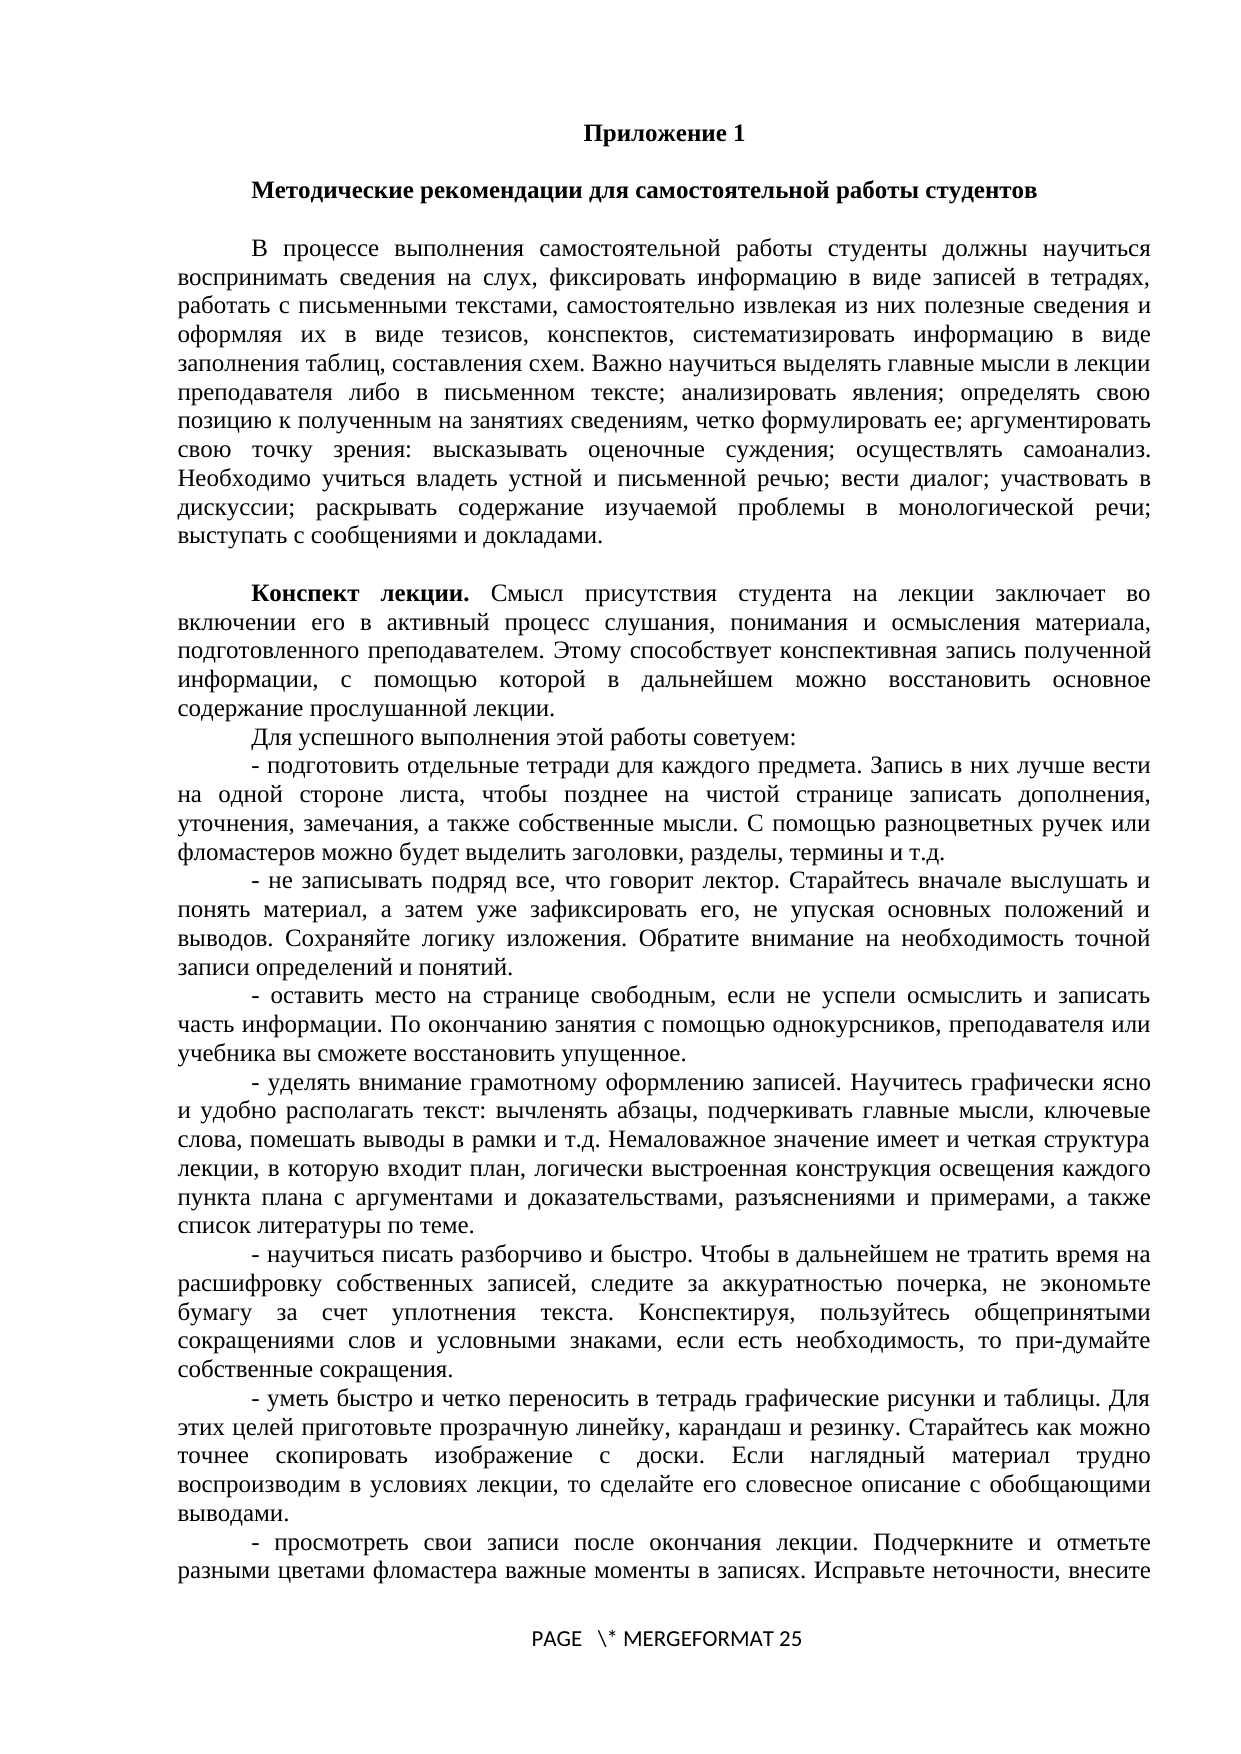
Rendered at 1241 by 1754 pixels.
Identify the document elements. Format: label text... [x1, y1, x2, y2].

text - подготовить отдельные тетради для каждого предмета. Запись в них лучше вести на одной стороне листа, чтобы позднее на чистой странице записать дополнения, уточнения, замечания, а также собственные мысли. С помощью разноцветных ручек или фломастеров можно будет выделить заголовки, разделы, термины и т.д. [177, 751, 1152, 866]
text - не записывать подряд все, что говорит лектор. Старайтесь вначале выслушать и понять материал, а затем уже зафиксировать его, не упуская основных положений и выводов. Сохраняйте логику изложения. Обратите внимание на необходимость точной записи определений и понятий. [177, 866, 1152, 981]
text Для успешного выполнения этой работы советуем: [177, 722, 1152, 751]
text В процессе выполнения самостоятельной работы студенты должны научиться воспринимать сведения на слух, фиксировать информацию в виде записей в тетрадях, работать с письменными текстами, самостоятельно извлекая из них полезные сведения и оформляя их в виде тезисов, конспектов, систематизировать информацию в виде заполнения таблиц, составления схем. Важно научиться выделять главные мысли в лекции преподавателя либо в письменном тексте; анализировать явления; определять свою позицию к полученным на занятиях сведениям, четко формулировать ее; аргументировать свою точку зрения: высказывать оценочные суждения; осуществлять самоанализ. Необходимо учиться владеть устной и письменной речью; вести диалог; участвовать в дискуссии; раскрывать содержание изучаемой проблемы в монологической речи; выступать с сообщениями и докладами. [177, 233, 1152, 549]
text Приложение 1 [177, 118, 1152, 147]
text Конспект лекции. Смысл присутствия студента на лекции заключает во включении его в активный процесс слушания, понимания и осмысления материала, подготовленного преподавателем. Этому способствует конспективная запись полученной информации, с помощью которой в дальнейшем можно восстановить основное содержание прослушанной лекции. [177, 578, 1152, 722]
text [177, 1527, 1152, 1584]
text - научиться писать разборчиво и быстро. Чтобы в дальнейшем не тратить время на расшифровку собственных записей, следите за аккуратностью почерка, не экономьте бумагу за счет уплотнения текста. Конспектируя, пользуйтесь общепринятыми сокращениями слов и условными знаками, если есть необходимость, то при-думайте собственные сокращения. [177, 1239, 1152, 1383]
text - уметь быстро и четко переносить в тетрадь графические рисунки и таблицы. Для этих целей приготовьте прозрачную линейку, карандаш и резинку. Старайтесь как можно точнее скопировать изображение с доски. Если наглядный материал трудно воспроизводим в условиях лекции, то сделайте его словесное описание с обобщающими выводами. [177, 1383, 1152, 1527]
text - оставить место на странице свободным, если не успели осмыслить и записать часть информации. По окончанию занятия с помощью однокурсников, преподавателя или учебника вы сможете восстановить упущенное. [177, 981, 1152, 1067]
text - уделять внимание грамотному оформлению записей. Научитесь графически ясно и удобно располагать текст: вычленять абзацы, подчеркивать главные мысли, ключевые слова, помешать выводы в рамки и т.д. Немаловажное значение имеет и четкая структура лекции, в которую входит план, логически выстроенная конструкция освещения каждого пункта плана с аргументами и доказательствами, разъяснениями и примерами, а также список литературы по теме. [177, 1067, 1152, 1239]
text Методические рекомендации для самостоятельной работы студентов [177, 176, 1152, 204]
